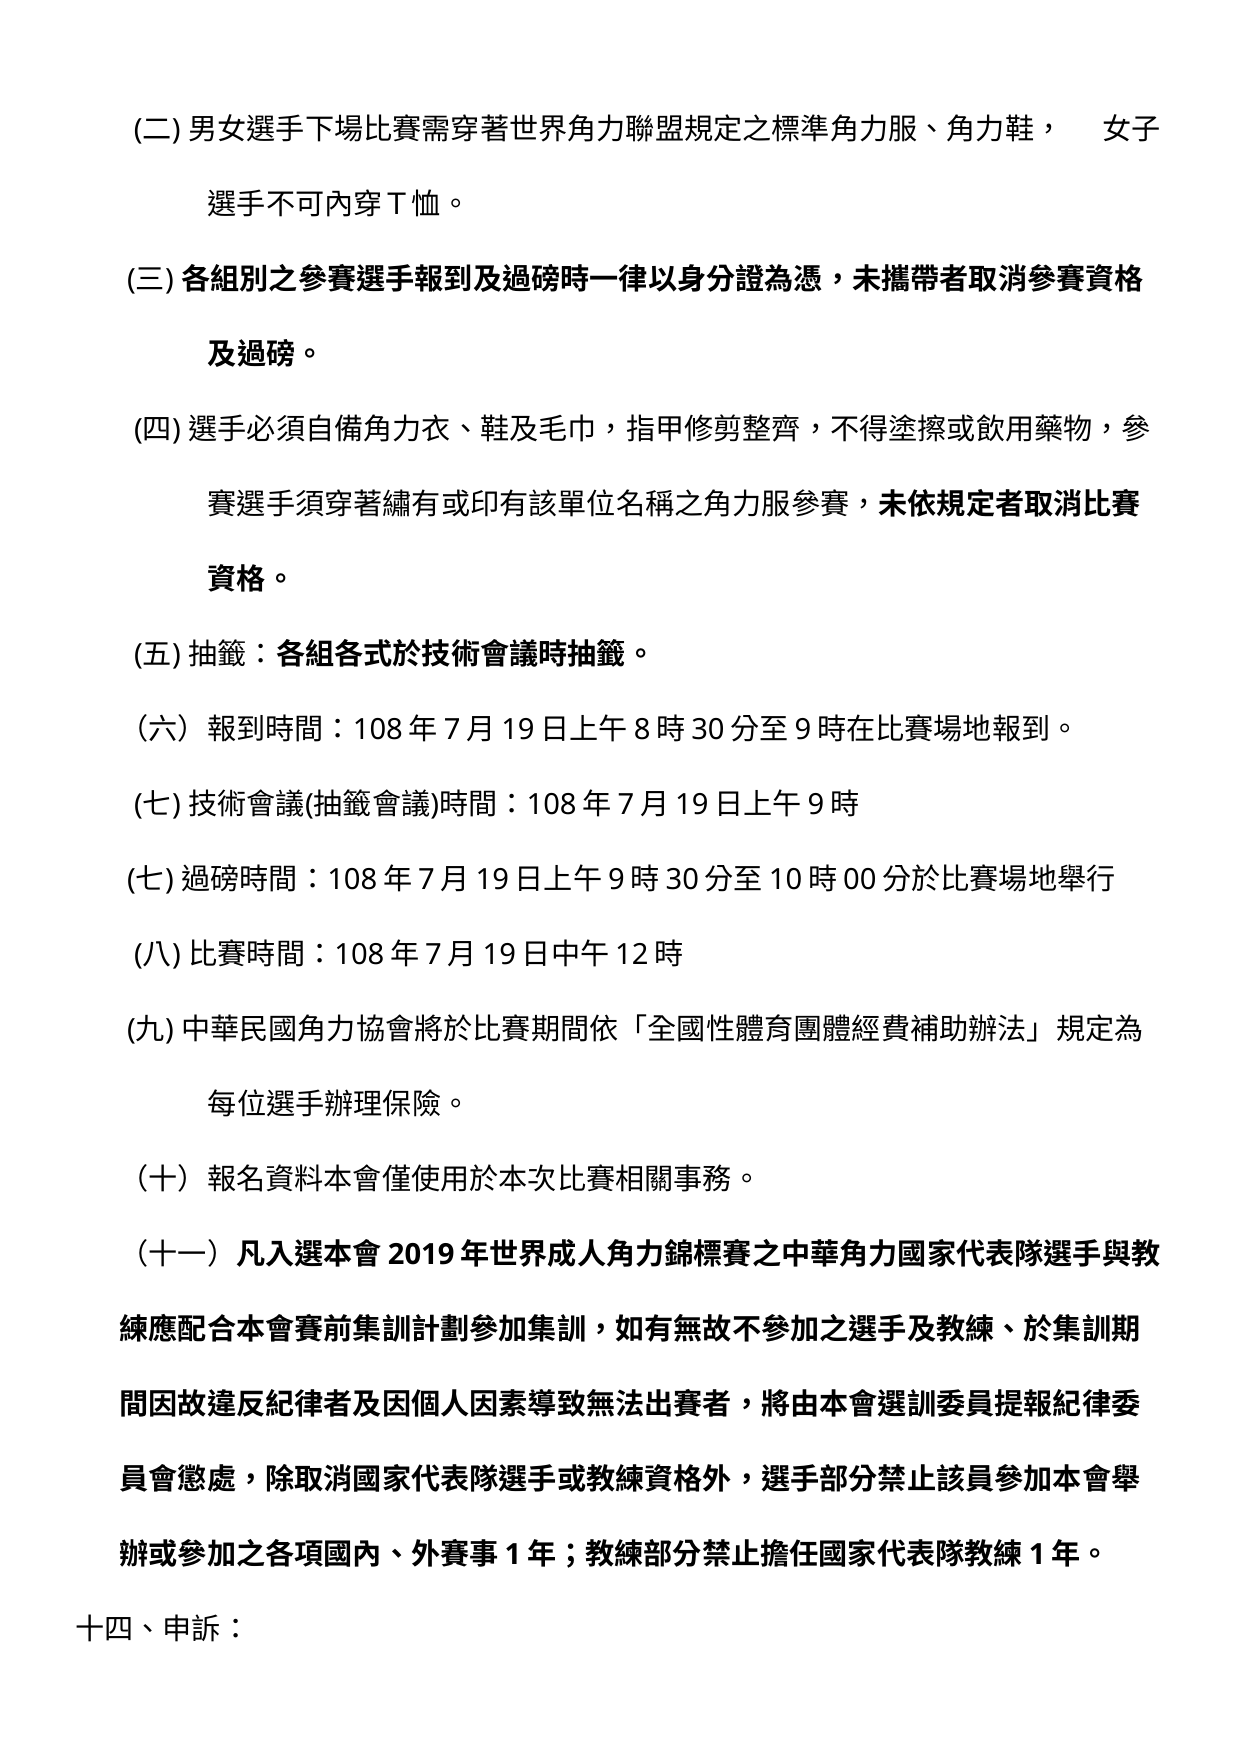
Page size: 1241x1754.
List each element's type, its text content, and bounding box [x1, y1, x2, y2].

text (四) 選手必須自備角力衣、鞋及毛巾，指甲修剪整齊，不得塗擦或飲用藥物，參賽選手須穿著繡有或印有該單位名稱之角力服參賽，未依規定者取消比賽資格。 [134, 389, 1165, 614]
text （十一）凡入選本會2019年世界成人角力錦標賽之中華角力國家代表隊選手與教練應配合本會賽前集訓計劃參加集訓，如有無故不參加之選手及教練、於集訓期間因故違反紀律者及因個人因素導致無法出賽者，將由本會選訓委員提報紀律委員會懲處，除取消國家代表隊選手或教練資格外，選手部分禁止該員參加本會舉辦或參加之各項國內、外賽事1年；教練部分禁止擔任國家代表隊教練1年。 [119, 1214, 1165, 1589]
text （六）報到時間：108年7月19日上午8時30分至9時在比賽場地報到。 [119, 689, 1165, 764]
text (五) 抽籤：各組各式於技術會議時抽籤。 [134, 614, 1165, 689]
text （十）報名資料本會僅使用於本次比賽相關事務。 [119, 1139, 1165, 1214]
text (九) 中華民國角力協會將於比賽期間依「全國性體育團體經費補助辦法」規定為每位選手辦理保險。 [119, 989, 1165, 1139]
text (七) 過磅時間：108年7月19日上午9時30分至10時00分於比賽場地舉行 [119, 839, 1165, 914]
text (八) 比賽時間：108年7月19日中午12時 [75, 914, 1165, 989]
text (三) 各組別之參賽選手報到及過磅時一律以身分證為憑，未攜帶者取消參賽資格及過磅。 [119, 239, 1165, 389]
text 十四、申訴： [75, 1589, 1165, 1664]
text (二) 男女選手下場比賽需穿著世界角力聯盟規定之標準角力服、角力鞋， 女子選手不可內穿Ｔ恤。 [134, 89, 1165, 239]
text (七) 技術會議(抽籤會議)時間：108年7月19日上午9時 [119, 764, 1165, 839]
